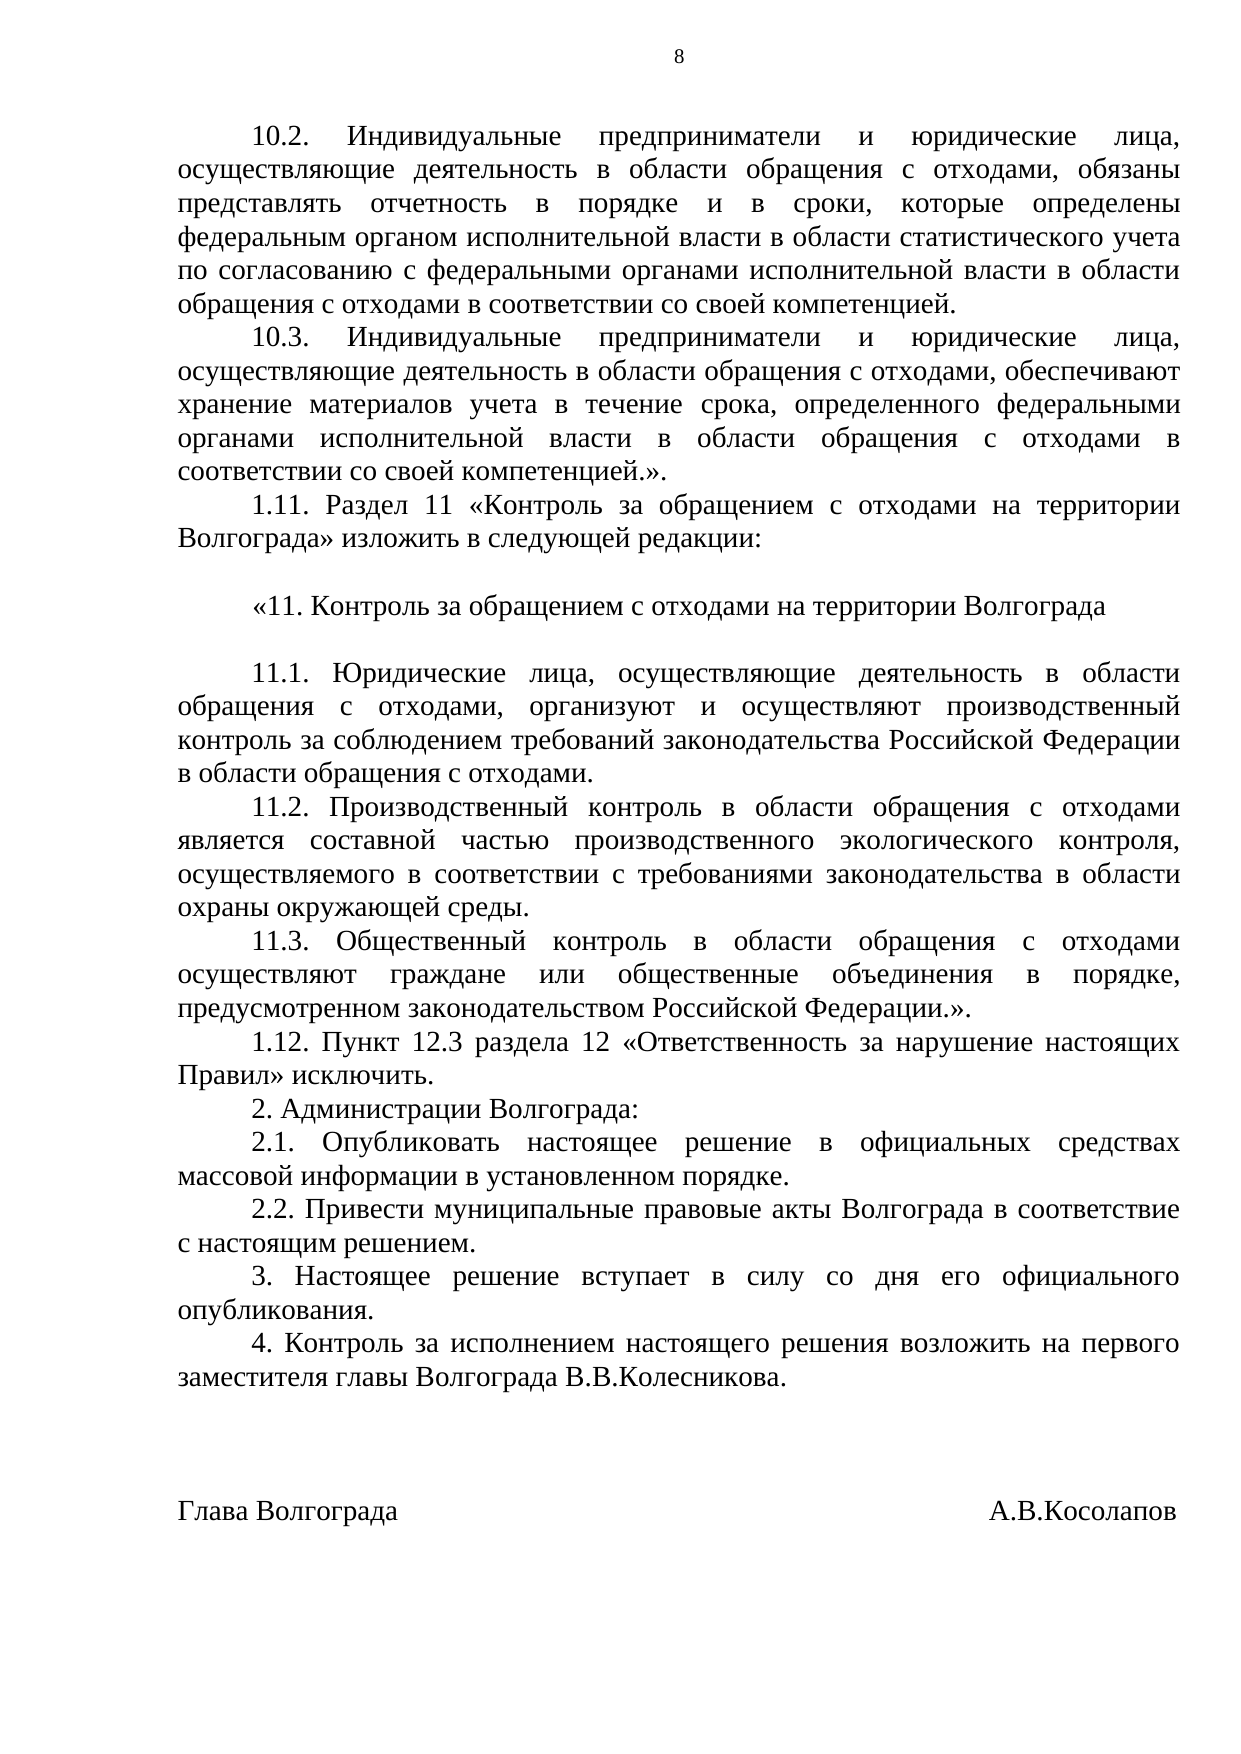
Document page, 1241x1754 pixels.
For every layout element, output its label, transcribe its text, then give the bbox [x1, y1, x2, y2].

text 2. Администрации Волгограда: [177, 1091, 1181, 1124]
text 2.1. Опубликовать настоящее решение в официальных средствах массовой информации в установленном порядке. [177, 1124, 1181, 1191]
list 11.2. Производственный контроль в области обращения с отходами является составной частью производственного экологического контроля, осуществляемого в соответствии с требованиями законодательства в области охраны окружающей среды. [177, 789, 1181, 923]
text 2.2. Привести муниципальные правовые акты Волгограда в соответствие с настоящим решением. [177, 1191, 1181, 1258]
text 4. Контроль за исполнением настоящего решения возложить на первого заместителя главы Волгограда В.В.Колесникова. [177, 1326, 1181, 1393]
list 1.11. Раздел 11 «Контроль за обращением с отходами на территории Волгограда» изложить в следующей редакции: [177, 487, 1181, 554]
list 11.3. Общественный контроль в области обращения с отходами осуществляют граждане или общественные объединения в порядке, предусмотренном законодательством Российской Федерации.». [177, 923, 1181, 1024]
text Глава Волгограда А.В.Косолапов [177, 1493, 1181, 1527]
text 10.3. Индивидуальные предприниматели и юридические лица, осуществляющие деятельность в области обращения с отходами, обеспечивают хранение материалов учета в течение срока, определенного федеральными органами исполнительной власти в области обращения с отходами в соответствии со своей компетенцией.». [177, 319, 1181, 487]
list 1.12. Пункт 12.3 раздела 12 «Ответственность за нарушение настоящих Правил» исключить. [177, 1024, 1181, 1091]
text 3. Настоящее решение вступает в силу со дня его официального опубликования. [177, 1258, 1181, 1326]
list «11. Контроль за обращением с отходами на территории Волгограда [177, 588, 1181, 621]
text 10.2. Индивидуальные предприниматели и юридические лица, осуществляющие деятельность в области обращения с отходами, обязаны представлять отчетность в порядке и в сроки, которые определены федеральным органом исполнительной власти в области статистического учета по согласованию с федеральными органами исполнительной власти в области обращения с отходами в соответствии со своей компетенцией. [177, 118, 1181, 319]
list 11.1. Юридические лица, осуществляющие деятельность в области обращения с отходами, организуют и осуществляют производственный контроль за соблюдением требований законодательства Российской Федерации в области обращения с отходами. [177, 655, 1181, 789]
